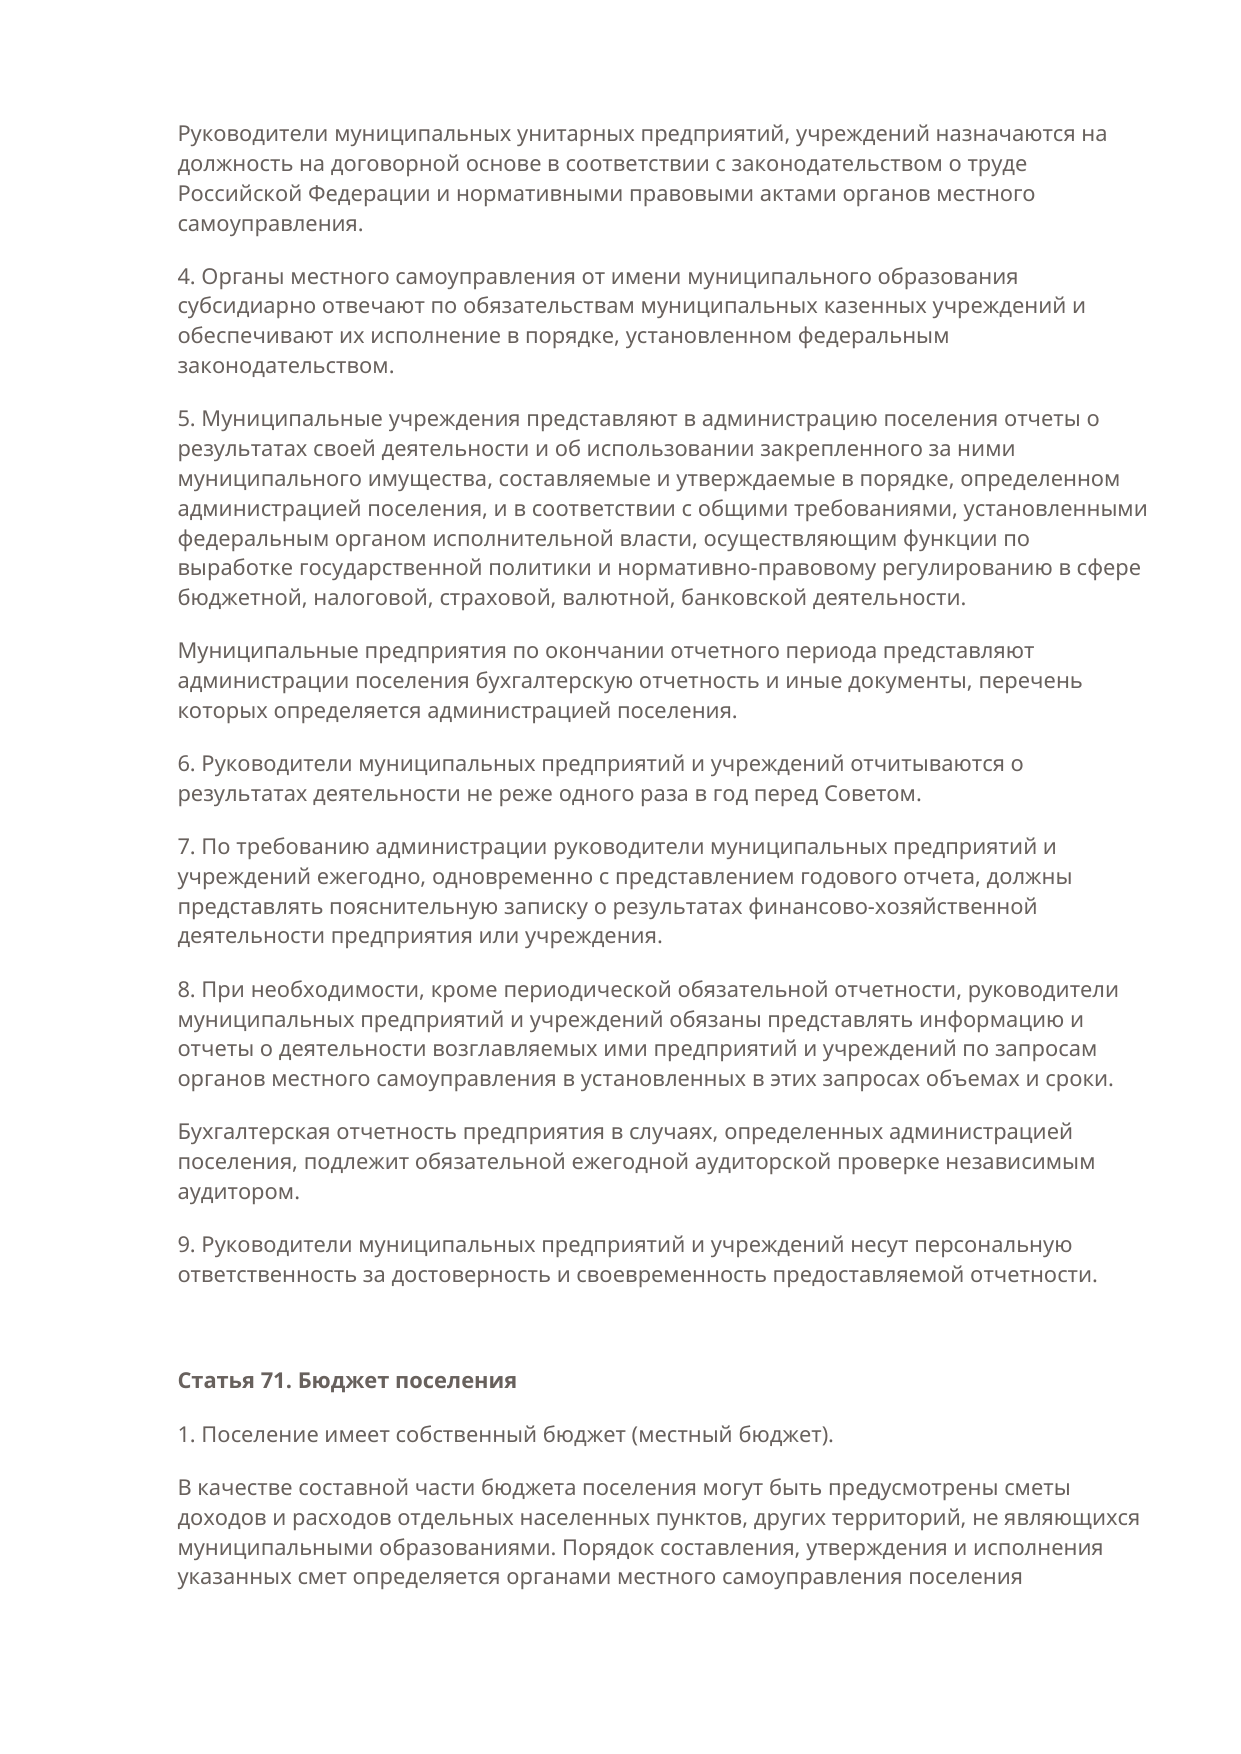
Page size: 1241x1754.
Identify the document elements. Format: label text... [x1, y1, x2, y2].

text 1. Поселение имеет собственный бюджет (местный бюджет). [177, 1419, 1152, 1448]
text 7. По требованию администрации руководители муниципальных предприятий и учреждений ежегодно, одновременно с представлением годового отчета, должны представлять пояснительную записку о результатах финансово-хозяйственной деятельности предприятия или учреждения. [177, 831, 1152, 950]
text 4. Органы местного самоуправления от имени муниципального образования субсидиарно отвечают по обязательствам муниципальных казенных учреждений и обеспечивают их исполнение в порядке, установленном федеральным законодательством. [177, 261, 1152, 380]
text Муниципальные предприятия по окончании отчетного периода представляют администрации поселения бухгалтерскую отчетность и иные документы, перечень которых определяется администрацией поселения. [177, 635, 1152, 725]
text 5. Муниципальные учреждения представляют в администрацию поселения отчеты о результатах своей деятельности и об использовании закрепленного за ними муниципального имущества, составляемые и утверждаемые в порядке, определенном администрацией поселения, и в соответствии с общими требованиями, установленными федеральным органом исполнительной власти, осуществляющим функции по выработке государственной политики и нормативно-правовому регулированию в сфере бюджетной, налоговой, страховой, валютной, банковской деятельности. [177, 403, 1152, 612]
text 8. При необходимости, кроме периодической обязательной отчетности, руководители муниципальных предприятий и учреждений обязаны представлять информацию и отчеты о деятельности возглавляемых ими предприятий и учреждений по запросам органов местного самоуправления в установленных в этих запросах объемах и сроки. [177, 974, 1152, 1093]
text Руководители муниципальных унитарных предприятий, учреждений назначаются на должность на договорной основе в соответствии с законодательством о труде Российской Федерации и нормативными правовыми актами органов местного самоуправления. [177, 118, 1152, 237]
text 6. Руководители муниципальных предприятий и учреждений отчитываются о результатах деятельности не реже одного раза в год перед Советом. [177, 748, 1152, 808]
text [177, 1472, 1152, 1591]
text 9. Руководители муниципальных предприятий и учреждений несут персональную ответственность за достоверность и своевременность предоставляемой отчетности. [177, 1229, 1152, 1289]
text Статья 71. Бюджет поселения [177, 1365, 1152, 1395]
text Бухгалтерская отчетность предприятия в случаях, определенных администрацией поселения, подлежит обязательной ежегодной аудиторской проверке независимым аудитором. [177, 1116, 1152, 1206]
